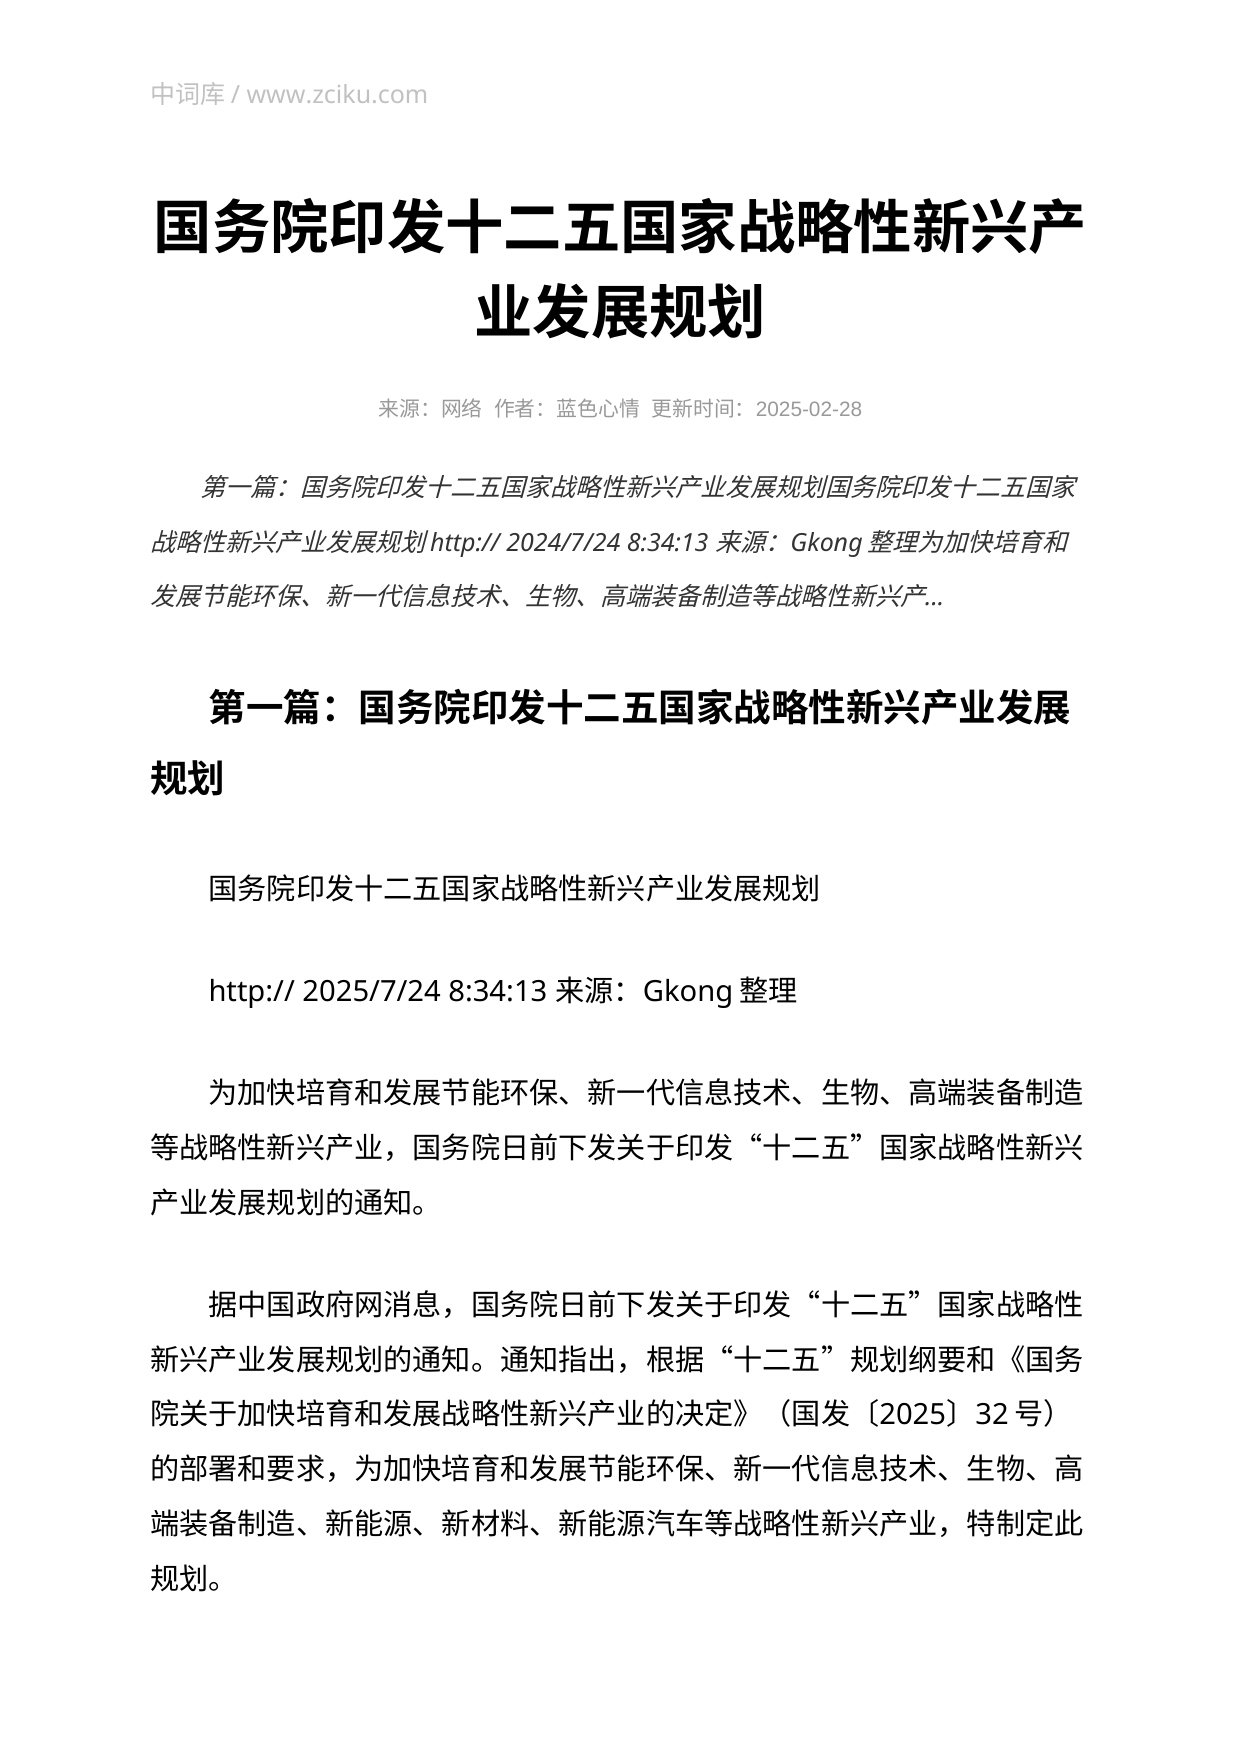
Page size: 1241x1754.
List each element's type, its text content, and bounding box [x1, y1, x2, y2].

text 第一篇：国务院印发十二五国家战略性新兴产业发展规划 [150, 678, 1090, 803]
text 来源：网络 作者：蓝色心情 更新时间：2025-02-28 [150, 397, 1090, 421]
text 据中国政府网消息，国务院日前下发关于印发“十二五”国家战略性新兴产业发展规划的通知。通知指出，根据“十二五”规划纲要和《国务院关于加快培育和发展战略性新兴产业的决定》（国发〔2025〕32号）的部署和要求，为加快培育和发展节能环保、新一代信息技术、生物、高端装备制造、新能源、新材料、新能源汽车等战略性新兴产业，特制定此规划。 [150, 1281, 1090, 1598]
subtitle 国务院印发十二五国家战略性新兴产业发展规划 [150, 181, 1090, 350]
text 为加快培育和发展节能环保、新一代信息技术、生物、高端装备制造等战略性新兴产业，国务院日前下发关于印发“十二五”国家战略性新兴产业发展规划的通知。 [150, 1069, 1090, 1222]
text 第一篇：国务院印发十二五国家战略性新兴产业发展规划国务院印发十二五国家战略性新兴产业发展规划http:// 2024/7/24 8:34:13 来源：Gkong整理为加快培育和发展节能环保、新一代信息技术、生物、高端装备制造等战略性新兴产... [150, 468, 1090, 613]
text http:// 2025/7/24 8:34:13 来源：Gkong整理 [150, 968, 1090, 1010]
text 国务院印发十二五国家战略性新兴产业发展规划 [150, 866, 1090, 908]
